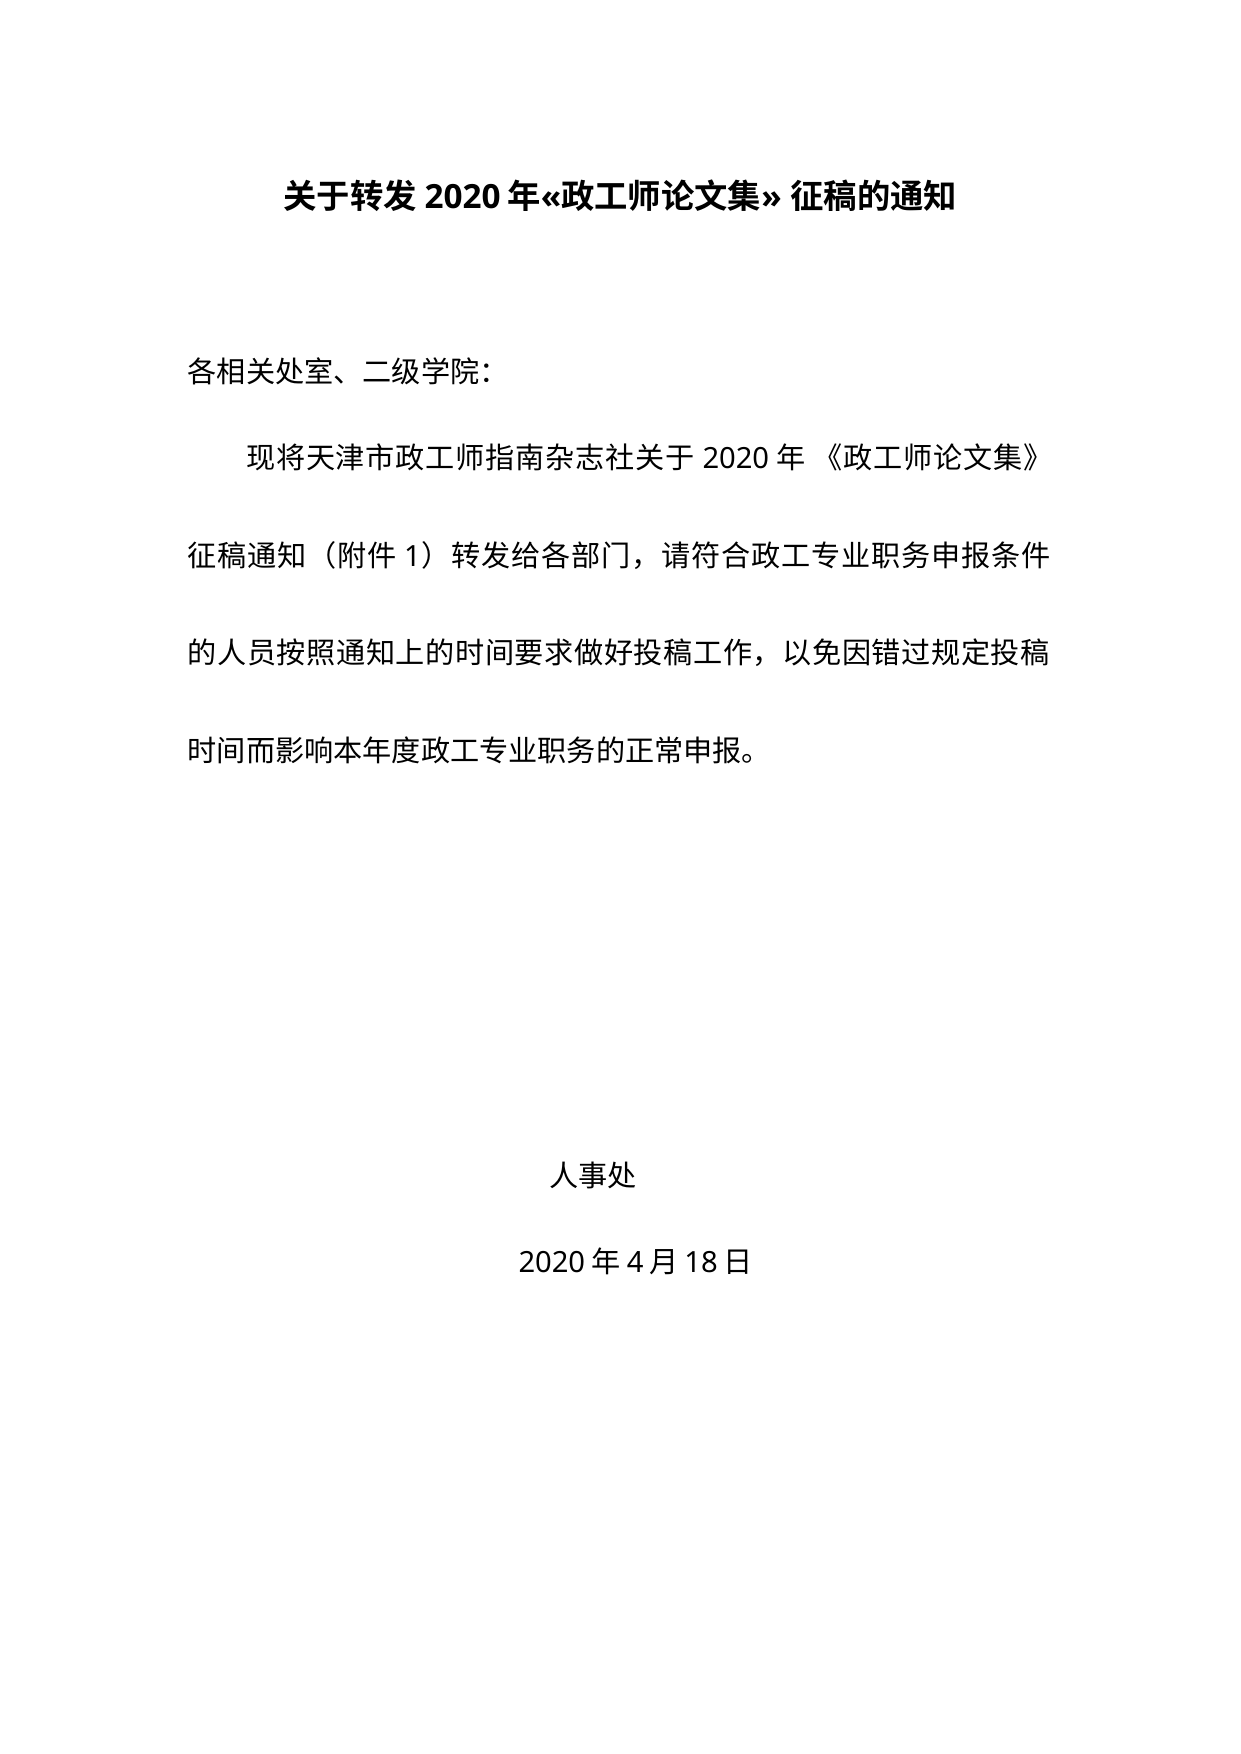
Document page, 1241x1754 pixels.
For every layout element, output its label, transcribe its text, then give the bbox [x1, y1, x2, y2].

text 关于转发 2020年«政工师论文集» 征稿的通知 [187, 162, 1053, 227]
text 人事处 [187, 1141, 1053, 1206]
text 各相关处室、二级学院： [187, 337, 1053, 402]
text 现将天津市政工师指南杂志社关于2020年 《政工师论文集》 征稿通知（附件1）转发给各部门，请符合政工专业职务申报条件的人员按照通知上的时间要求做好投稿工作，以免因错过规定投稿时间而影响本年度政工专业职务的正常申报。 [187, 423, 1053, 781]
text 2020年4月18日 [187, 1227, 1053, 1292]
